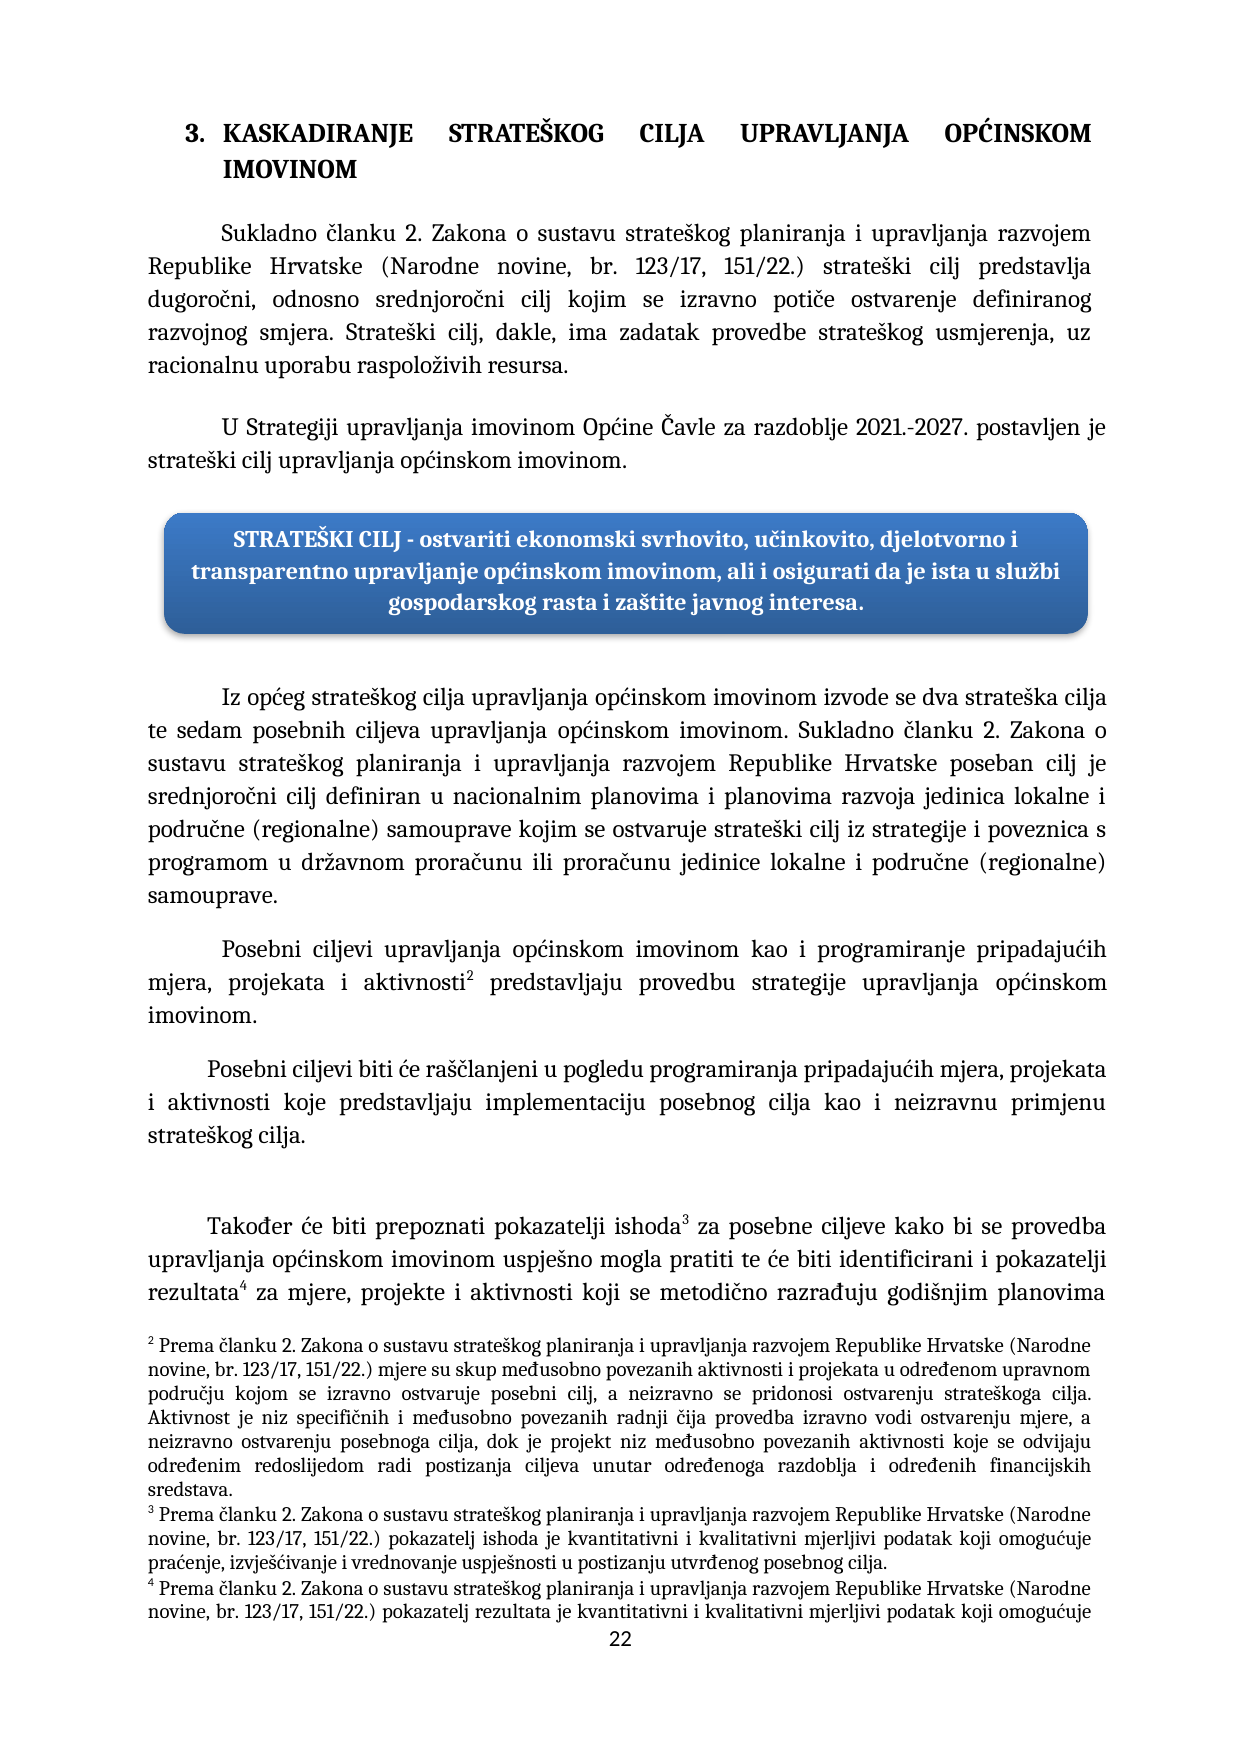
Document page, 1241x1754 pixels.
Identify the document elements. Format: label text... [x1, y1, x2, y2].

text U Strategiji upravljanja imovinom Općine Čavle za razdoblje 2021.-2027. postavljen je strateški cilj upravljanja općinskom imovinom. [148, 413, 1107, 475]
text Posebni ciljevi upravljanja općinskom imovinom kao i programiranje pripadajućih mjera, projekata i aktivnosti predstavljaju provedbu strategije upravljanja općinskom imovinom. [148, 934, 1107, 1029]
text Iz općeg strateškog cilja upravljanja općinskom imovinom izvode se dva strateška cilja te sedam posebnih ciljeva upravljanja općinskom imovinom. Sukladno članku 2. Zakona o sustavu strateškog planiranja i upravljanja razvojem Republike Hrvatske poseban cilj je srednjoročni cilj definiran u nacionalnim planovima i planovima razvoja jedinica lokalne i područne (regionalne) samouprave kojim se ostvaruje strateški cilj iz strategije i poveznica s programom u državnom proračunu ili proračunu jedinice lokalne i područne (regionalne) samouprave. [148, 500, 1107, 909]
text Sukladno članku 2. Zakona o sustavu strateškog planiranja i upravljanja razvojem Republike Hrvatske (Narodne novine, br. 123/17, 151/22.) strateški cilj predstavlja dugoročni, odnosno srednjoročni cilj kojim se izravno potiče ostvarenje definiranog razvojnog smjera. Strateški cilj, dakle, ima zadatak provedbe strateškog usmjerenja, uz racionalnu uporabu raspoloživih resursa. [148, 219, 1092, 379]
text Posebni ciljevi biti će raščlanjeni u pogledu programiranja pripadajućih mjera, projekata i aktivnosti koje predstavljaju implementaciju posebnog cilja kao i neizravnu primjenu strateškog cilja. [148, 1054, 1107, 1149]
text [148, 1212, 1107, 1306]
subtitle KASKADIRANJE STRATEŠKOG CILJA UPRAVLJANJA OPĆINSKOM IMOVINOM [185, 118, 1092, 185]
